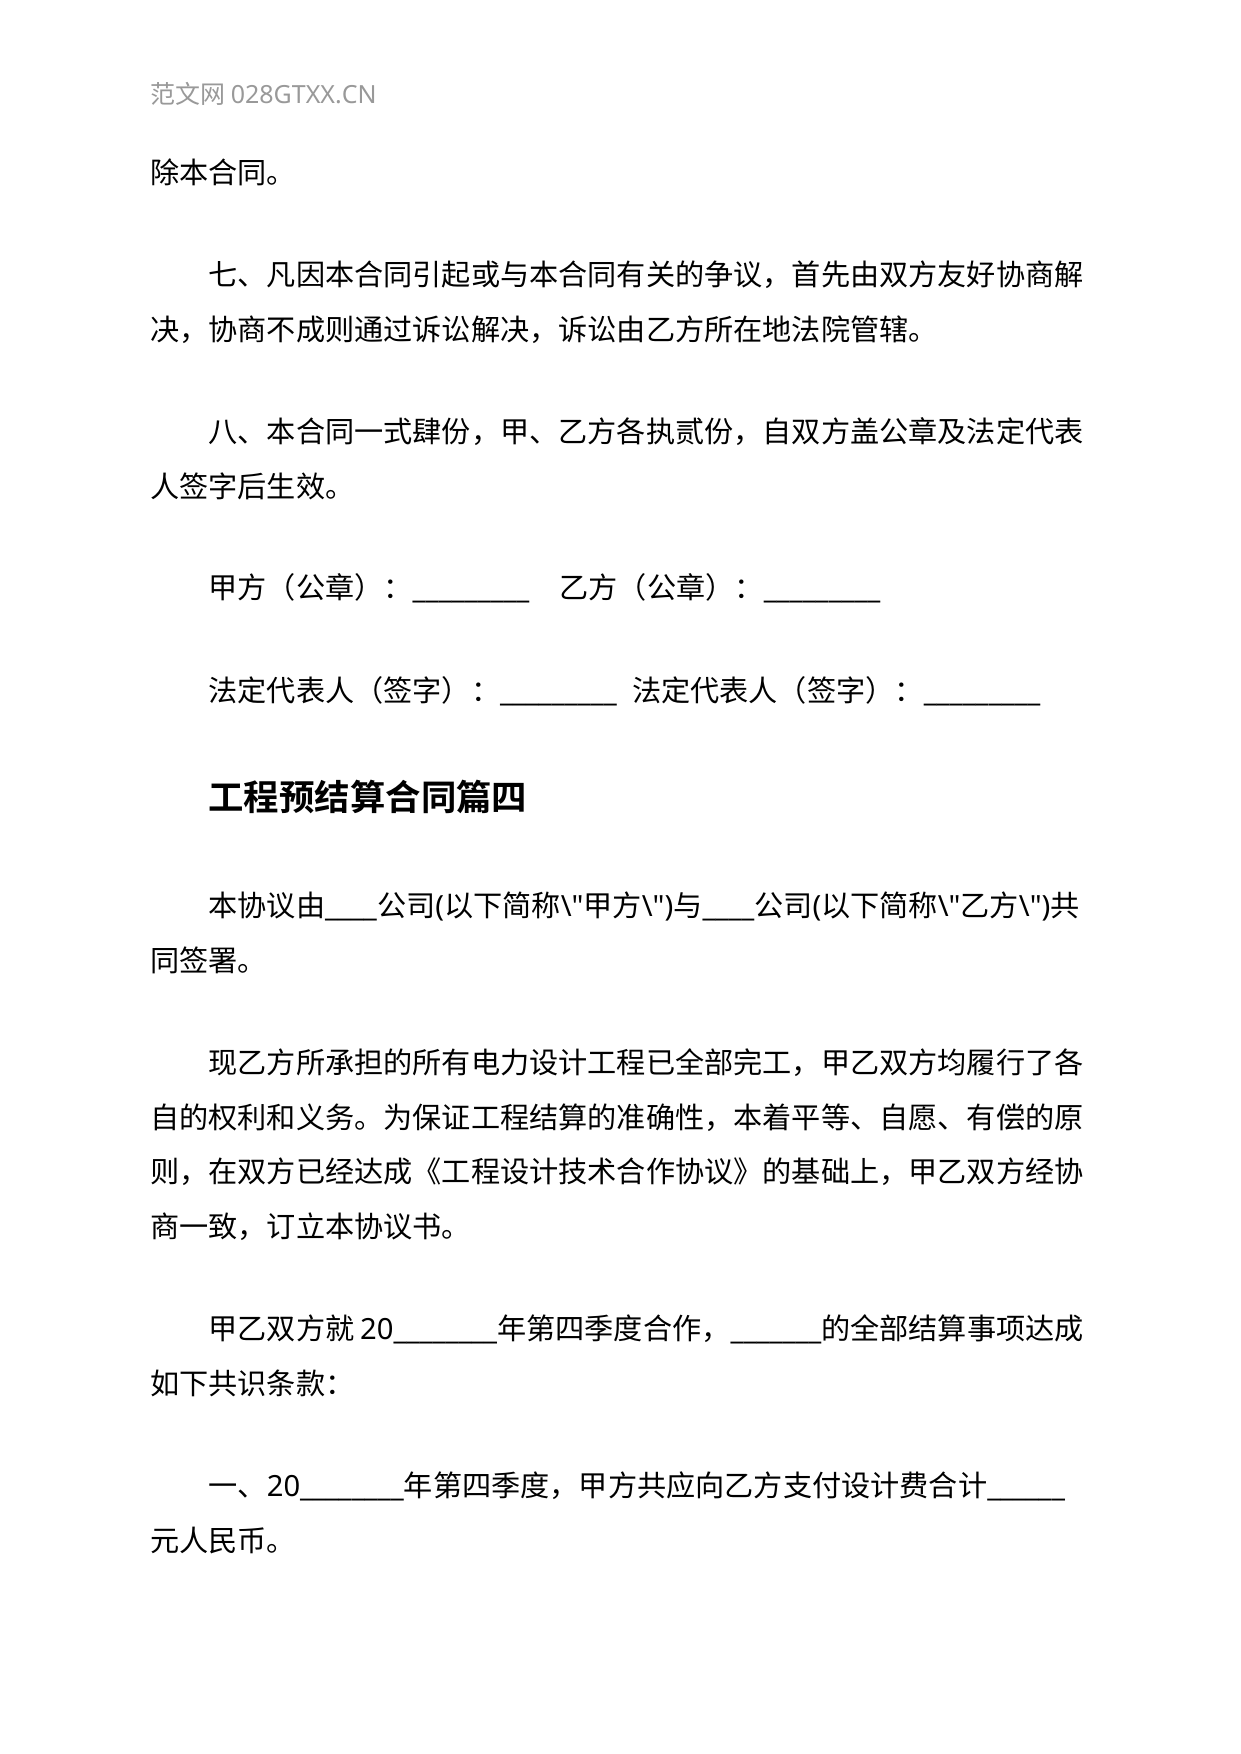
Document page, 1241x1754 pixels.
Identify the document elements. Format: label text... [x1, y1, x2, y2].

text 甲乙双方就20________年第四季度合作，_______的全部结算事项达成如下共识条款： [150, 1306, 1090, 1403]
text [150, 150, 1090, 192]
text 七、凡因本合同引起或与本合同有关的争议，首先由双方友好协商解决，协商不成则通过诉讼解决，诉讼由乙方所在地法院管辖。 [150, 252, 1090, 349]
text 本协议由____公司(以下简称\"甲方\")与____公司(以下简称\"乙方\")共同签署。 [150, 882, 1090, 980]
text 现乙方所承担的所有电力设计工程已全部完工，甲乙双方均履行了各自的权利和义务。为保证工程结算的准确性，本着平等、自愿、有偿的原则，在双方已经达成《工程设计技术合作协议》的基础上，甲乙双方经协商一致，订立本协议书。 [150, 1039, 1090, 1246]
text 一、20________年第四季度，甲方共应向乙方支付设计费合计______元人民币。 [150, 1462, 1090, 1560]
text 八、本合同一式肆份，甲、乙方各执贰份，自双方盖公章及法定代表人签字后生效。 [150, 408, 1090, 506]
text 工程预结算合同篇四 [150, 769, 1090, 820]
text 法定代表人（签字）：_________ 法定代表人（签字）：_________ [150, 667, 1090, 709]
text 甲方（公章）：_________ 乙方（公章）：_________ [150, 565, 1090, 607]
